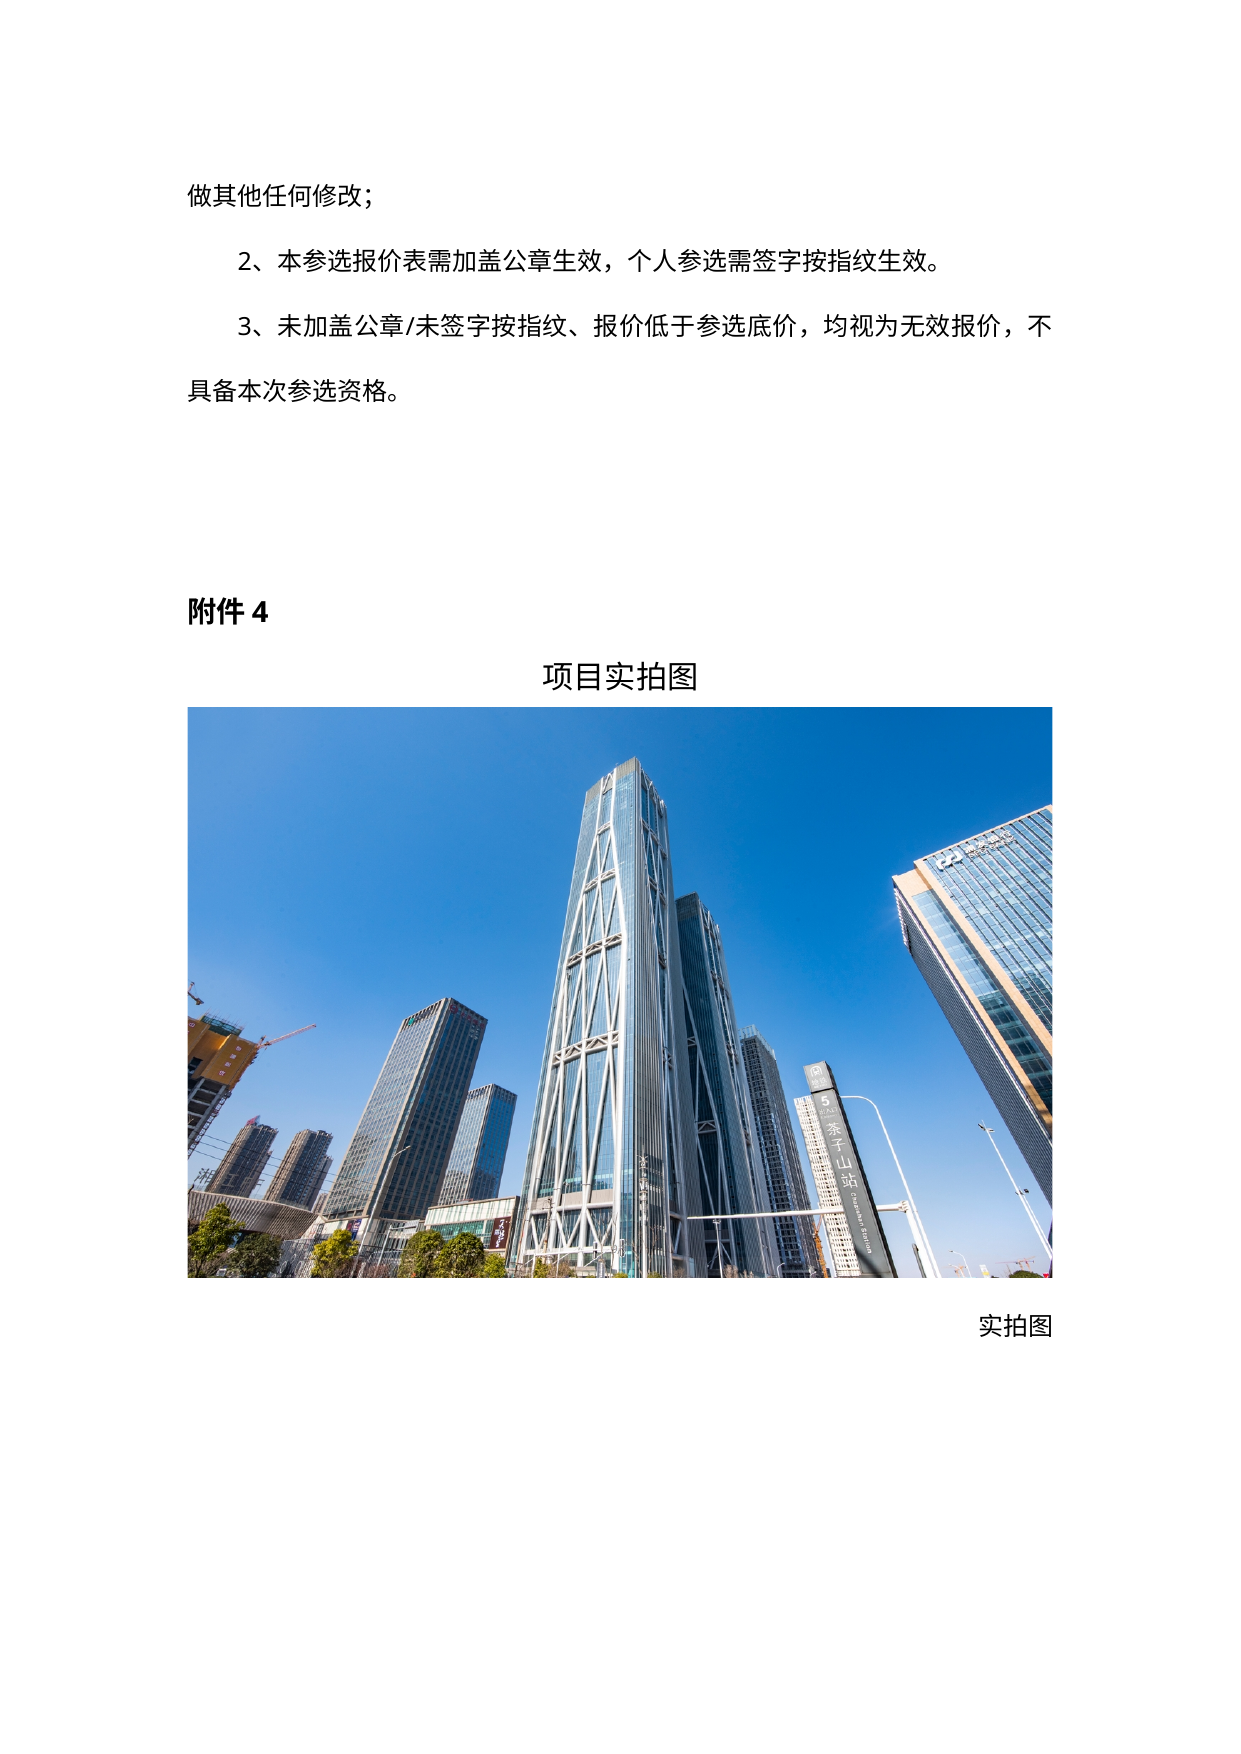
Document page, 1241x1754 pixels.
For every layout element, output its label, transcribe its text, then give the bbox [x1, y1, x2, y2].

text 2、本参选报价表需加盖公章生效，个人参选需签字按指纹生效。 [187, 227, 1053, 292]
text 项目实拍图 [187, 642, 1053, 707]
text 附件4 [187, 577, 1053, 642]
picture [187, 707, 1053, 1278]
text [187, 162, 1053, 227]
text 3、未加盖公章/未签字按指纹、报价低于参选底价，均视为无效报价，不具备本次参选资格。 [187, 292, 1053, 422]
text 实拍图 [187, 1292, 1053, 1357]
